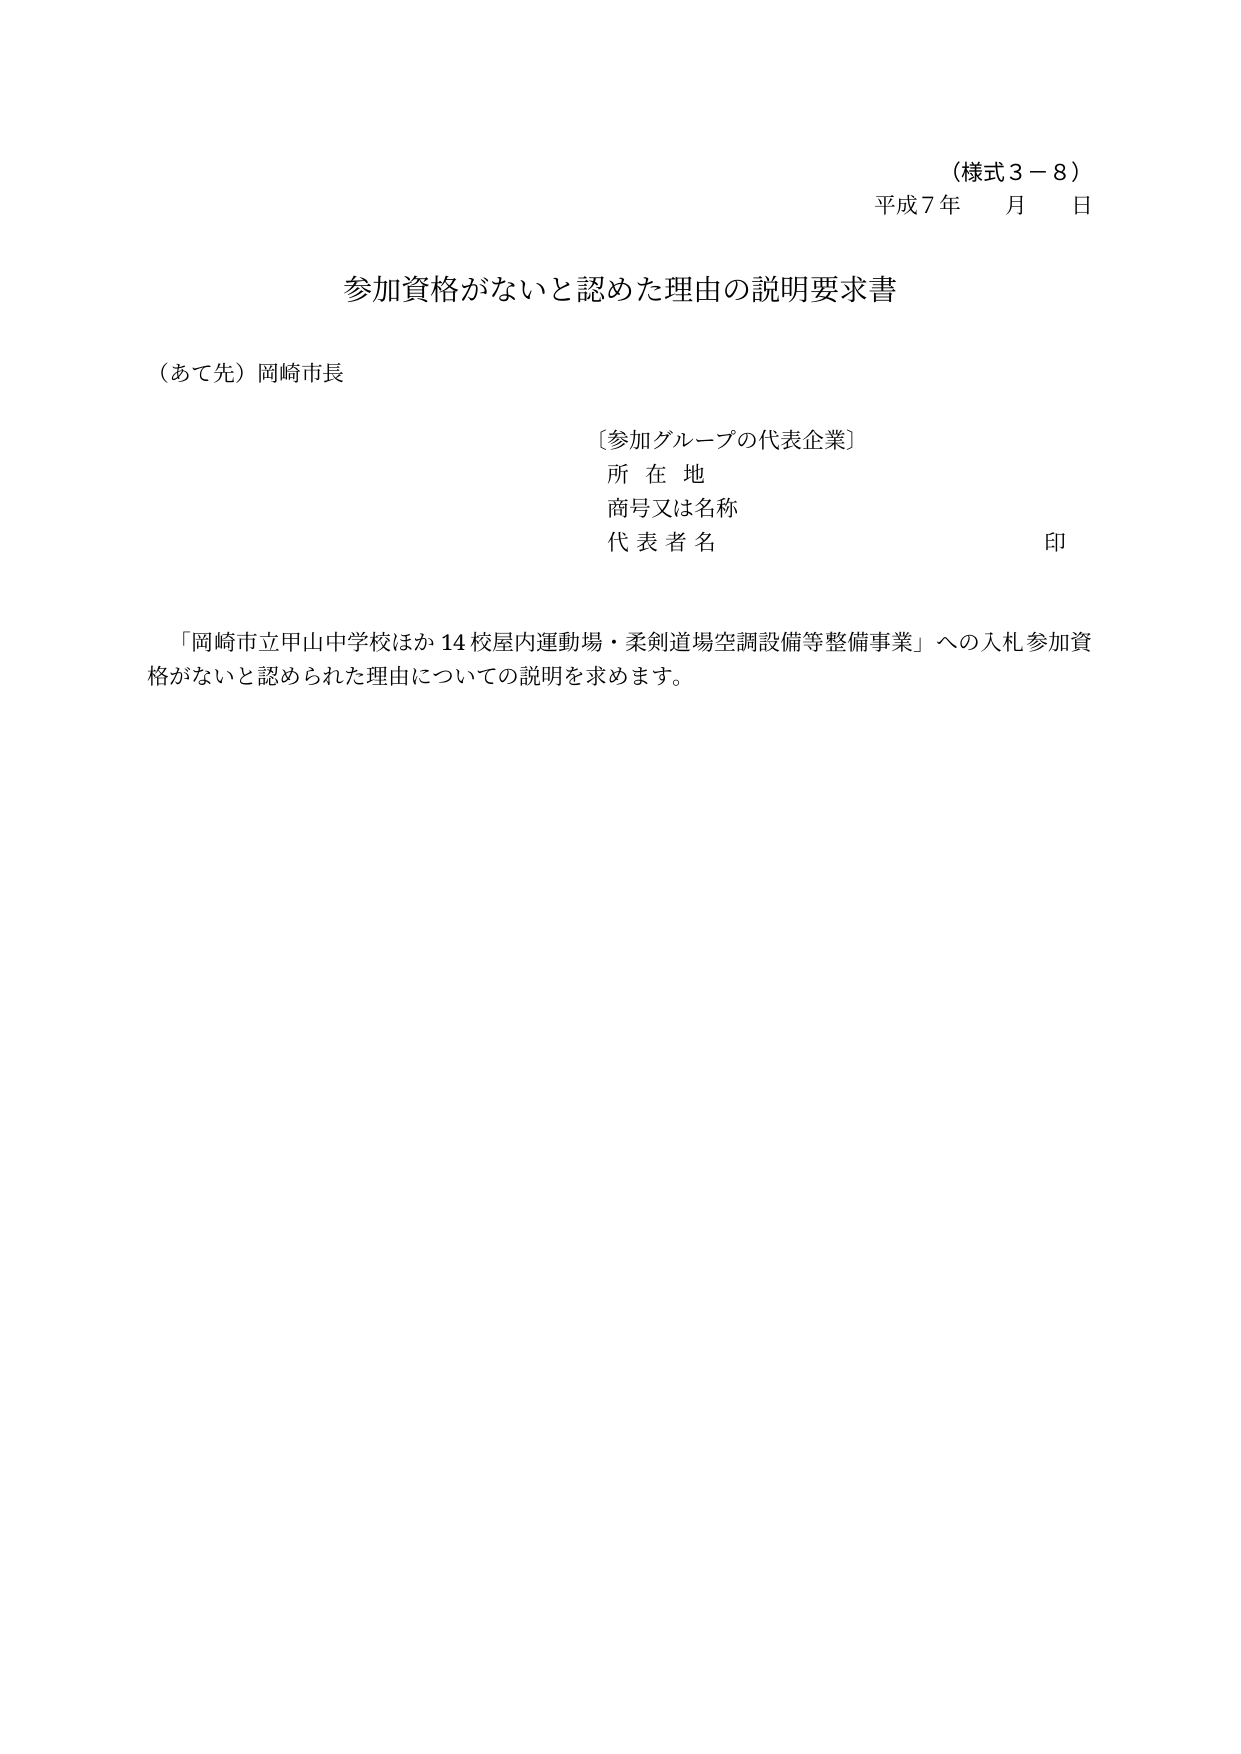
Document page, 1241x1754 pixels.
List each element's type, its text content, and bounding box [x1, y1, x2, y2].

text 〔参加グループの代表企業〕 [585, 423, 1092, 456]
text 代表者名 印 [607, 524, 1092, 557]
text 商号又は名称 [607, 490, 1092, 524]
text 所在地 [607, 456, 1092, 490]
text （あて先）岡崎市長 [148, 355, 1092, 389]
text 平成７年 月 日 [148, 187, 1092, 221]
text 「岡崎市立甲山中学校ほか14校屋内運動場・柔剣道場空調設備等整備事業」への入札参加資格がないと認められた理由についての説明を求めます。 [148, 624, 1092, 692]
text 参加資格がないと認めた理由の説明要求書 [148, 254, 1092, 322]
text （様式３－８） [148, 153, 1092, 187]
